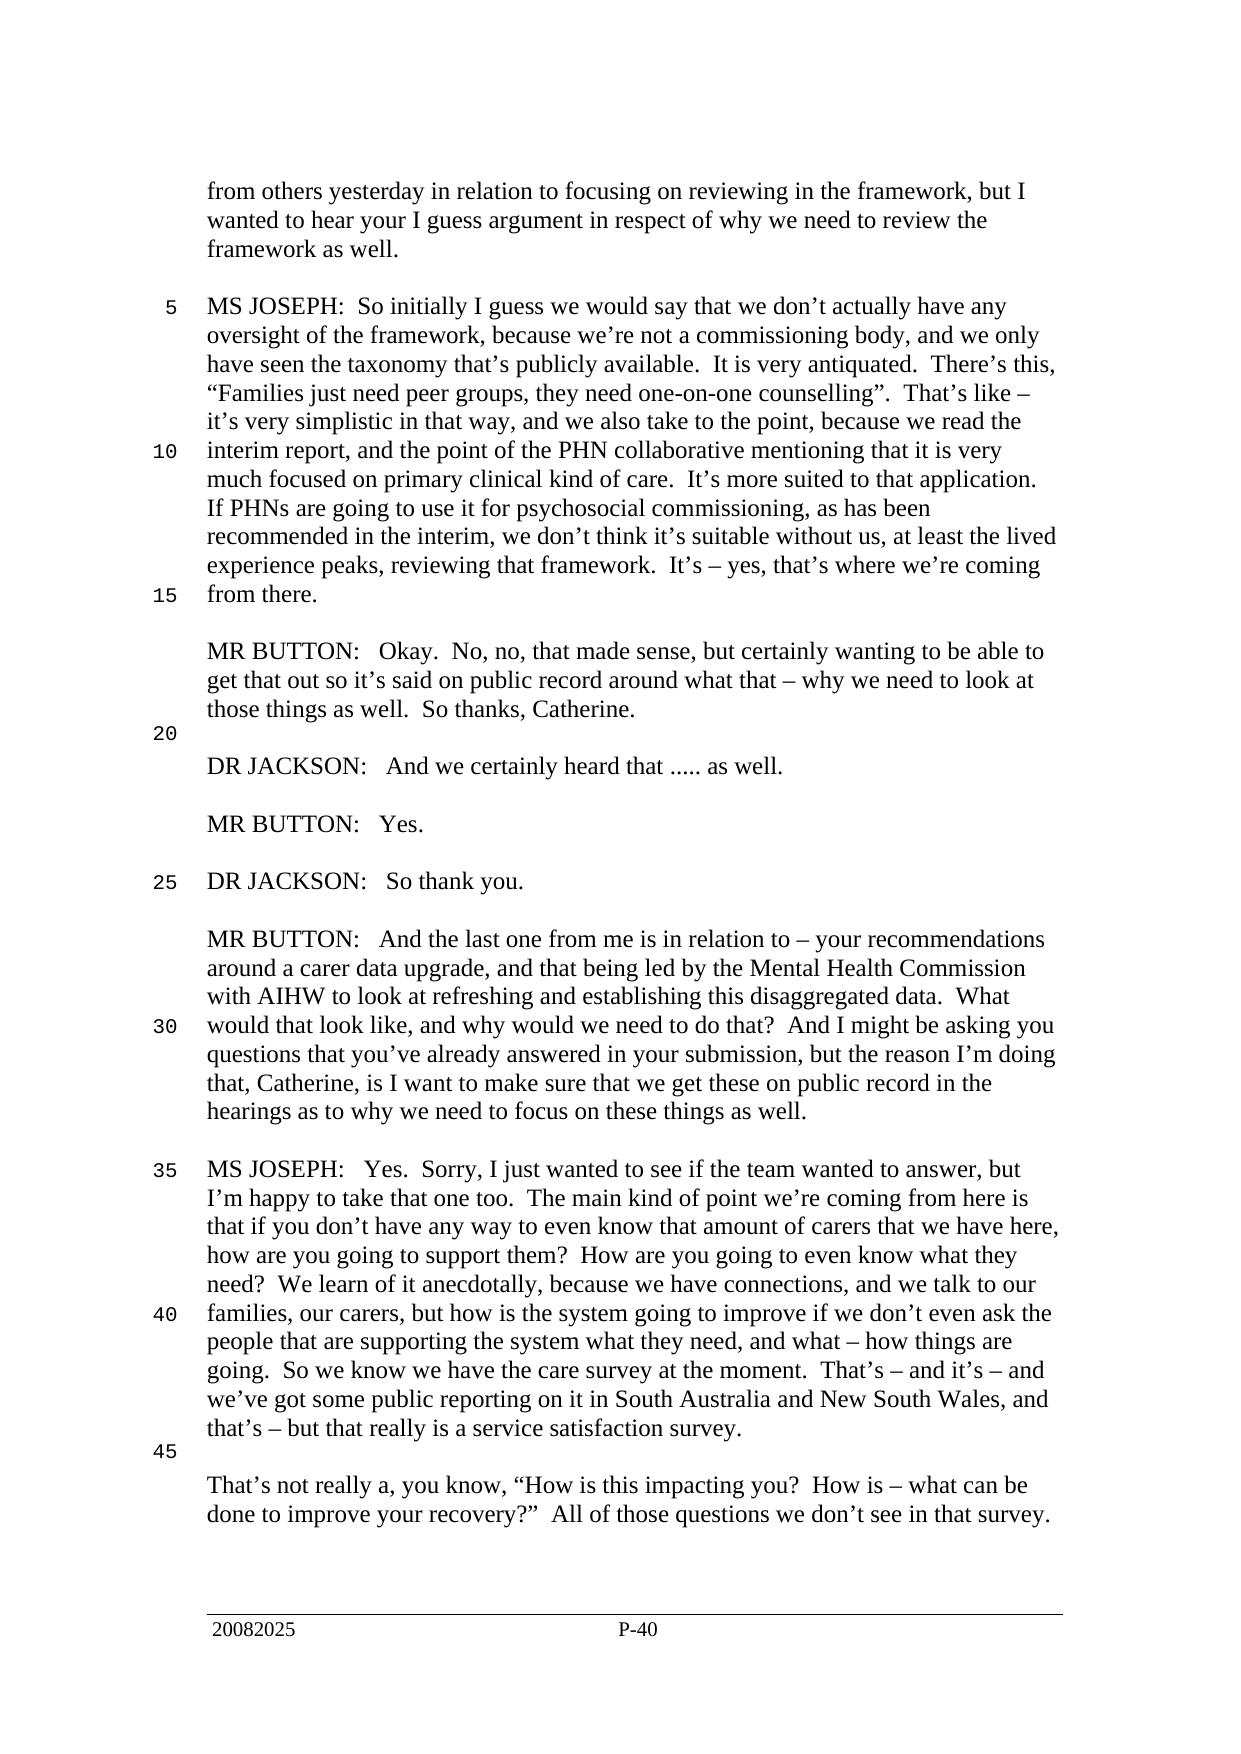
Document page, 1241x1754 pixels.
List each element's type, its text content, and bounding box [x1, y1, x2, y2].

text That’s not really a, you know, “How is this impacting you? How is – what can be done to improve your recovery?” All of those questions we don’t see in that survey. [207, 1470, 1063, 1528]
text MR BUTTON: Yes. [207, 809, 1063, 838]
text MR BUTTON: And the last one from me is in relation to – your recommendations around a carer data upgrade, and that being led by the Mental Health Commission with AIHW to look at refreshing and establishing this disaggregated data. What would that look like, and why would we need to do that? And I might be asking you questions that you’ve already answered in your submission, but the reason I’m doing that, Catherine, is I want to make sure that we get these on public record in the hearings as to why we need to focus on these things as well. [207, 924, 1063, 1125]
text MS JOSEPH: So initially I guess we would say that we don’t actually have any oversight of the framework, because we’re not a commissioning body, and we only have seen the taxonomy that’s publicly available. It is very antiquated. There’s this, “Families just need peer groups, they need one-on-one counselling”. That’s like – it’s very simplistic in that way, and we also take to the point, because we read the interim report, and the point of the PHN collaborative mentioning that it is very much focused on primary clinical kind of care. It’s more suited to that application. If PHNs are going to use it for psychosocial commissioning, as has been recommended in the interim, we don’t think it’s suitable without us, at least the lived experience peaks, reviewing that framework. It’s – yes, that’s where we’re coming from there. [207, 291, 1063, 608]
text DR JACKSON: And we certainly heard that ..... as well. [207, 751, 1063, 780]
text DR JACKSON: So thank you. [207, 866, 1063, 895]
text MR BUTTON: Okay. No, no, that made sense, but certainly wanting to be able to get that out so it’s said on public record around what that – why we need to look at those things as well. So thanks, Catherine. [207, 636, 1063, 723]
text MS JOSEPH: Yes. Sorry, I just wanted to see if the team wanted to answer, but I’m happy to take that one too. The main kind of point we’re coming from here is that if you don’t have any way to even know that amount of carers that we have here, how are you going to support them? How are you going to even know what they need? We learn of it anecdotally, because we have connections, and we talk to our families, our carers, but how is the system going to improve if we don’t even ask the people that are supporting the system what they need, and what – how things are going. So we know we have the care survey at the moment. That’s – and it’s – and we’ve got some public reporting on it in South Australia and New South Wales, and that’s – but that really is a service satisfaction survey. [207, 1154, 1063, 1441]
text from others yesterday in relation to focusing on reviewing in the framework, but I wanted to hear your I guess argument in respect of why we need to review the framework as well. [207, 176, 1063, 263]
